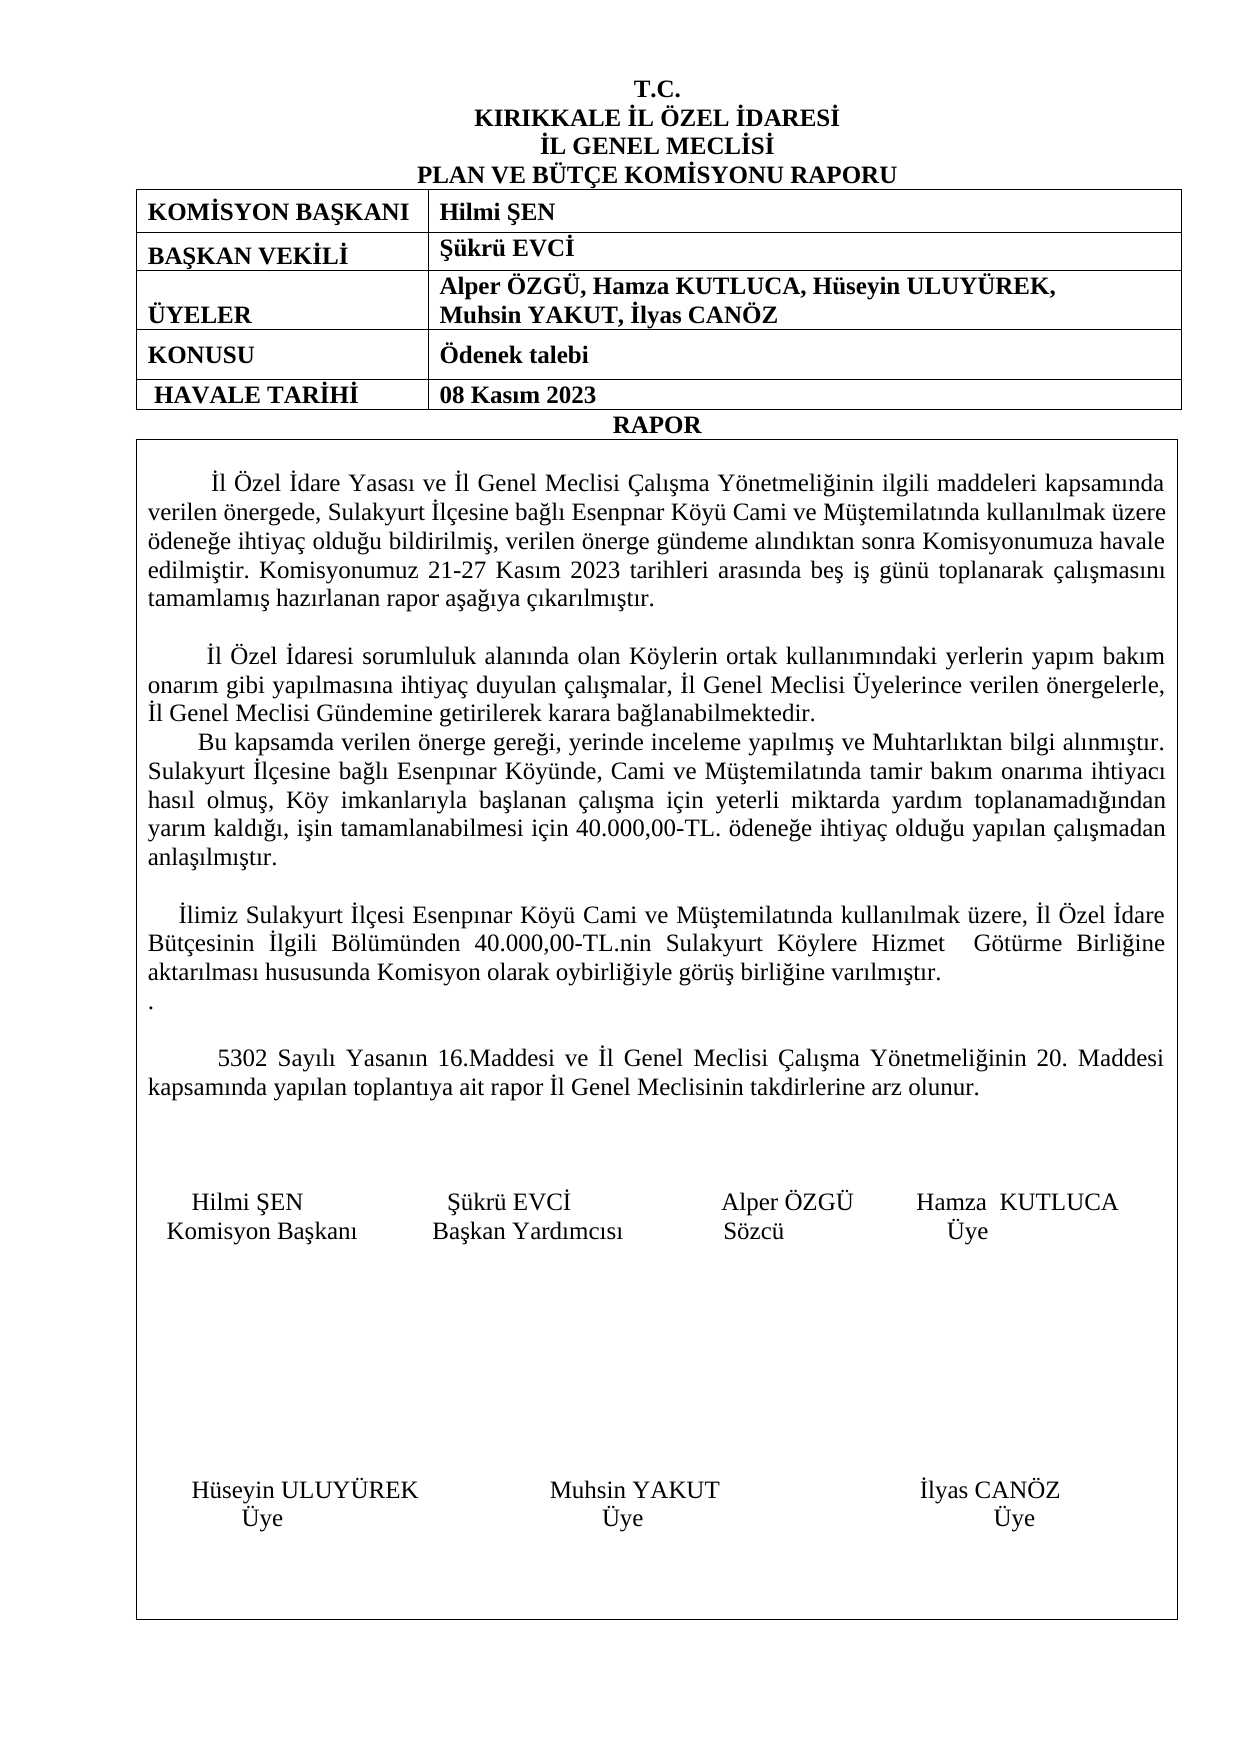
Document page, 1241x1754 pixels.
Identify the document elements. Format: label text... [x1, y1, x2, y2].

text RAPOR [148, 410, 1167, 439]
table_cell HAVALE TARİHİ [137, 380, 428, 409]
table_header KOMİSYON BAŞKANI [137, 190, 428, 232]
table_header Hilmi ŞEN [429, 190, 1181, 232]
text İL GENEL MECLİSİ [148, 131, 1167, 160]
table_cell BAŞKAN VEKİLİ [137, 233, 428, 270]
table_cell Alper ÖZGÜ, Hamza KUTLUCA, Hüseyin ULUYÜREK, Muhsin YAKUT, İlyas CANÖZ [429, 271, 1181, 328]
table_cell Şükrü EVCİ [429, 233, 1181, 270]
table_cell Ödenek talebi [429, 330, 1181, 379]
text PLAN VE BÜTÇE KOMİSYONU RAPORU [148, 160, 1167, 189]
table_cell ÜYELER [137, 271, 428, 328]
text T.C. [148, 74, 1167, 103]
text KIRIKKALE İL ÖZEL İDARESİ [148, 103, 1167, 131]
table_header İl Özel İdare Yasası ve İl Genel Meclisi Çalışma Yönetmeliğinin ilgili maddeleri kapsamında verilen önergede, Sulakyurt İlçesine bağlı Esenpnar Köyü Cami ve Müştemilatında kullanılmak üzere ödeneğe ihtiyaç olduğu bildirilmiş, verilen önerge gündeme alındıktan sonra Komisyonumuza havale edilmiştir. Komisyonumuz 21-27 Kasım 2023 tarihleri arasında beş iş günü toplanarak çalışmasını tamamlamış hazırlanan rapor aşağıya çıkarılmıştır. İl Özel İdaresi sorumluluk alanında olan Köylerin ortak kullanımındaki yerlerin yapım bakım onarım gibi yapılmasına ihtiyaç duyulan çalışmalar, İl Genel Meclisi Üyelerince verilen önergelerle, İl Genel Meclisi Gündemine getirilerek karara bağlanabilmektedir. Bu kapsamda verilen önerge gereği, yerinde inceleme yapılmış ve Muhtarlıktan bilgi alınmıştır. Sulakyurt İlçesine bağlı Esenpınar Köyünde, Cami ve Müştemilatında tamir bakım onarıma ihtiyacı hasıl olmuş, Köy imkanlarıyla başlanan çalışma için yeterli miktarda yardım toplanamadığından yarım kaldığı, işin tamamlanabilmesi için 40.000,00-TL. ödeneğe ihtiyaç olduğu yapılan çalışmadan anlaşılmıştır. İlimiz Sulakyurt İlçesi Esenpınar Köyü Cami ve Müştemilatında kullanılmak üzere, İl Özel İdare Bütçesinin İlgili Bölümünden 40.000,00-TL.nin Sulakyurt Köylere Hizmet Götürme Birliğine aktarılması hususunda Komisyon olarak oybirliğiyle görüş birliğine varılmıştır. . 5302 Sayılı Yasanın 16.Maddesi ve İl Genel Meclisi Çalışma Yönetmeliğinin 20. Maddesi kapsamında yapılan toplantıya ait rapor İl Genel Meclisinin takdirlerine arz olunur. Hilmi ŞEN Şükrü EVCİ Alper ÖZGÜ Hamza KUTLUCA Komisyon Başkanı Başkan Yardımcısı Sözcü Üye Hüseyin ULUYÜREK Muhsin YAKUT İlyas CANÖZ Üye Üye Üye [137, 440, 1177, 1618]
table_cell 08 Kasım 2023 [429, 380, 1181, 409]
table_cell KONUSU [137, 330, 428, 379]
